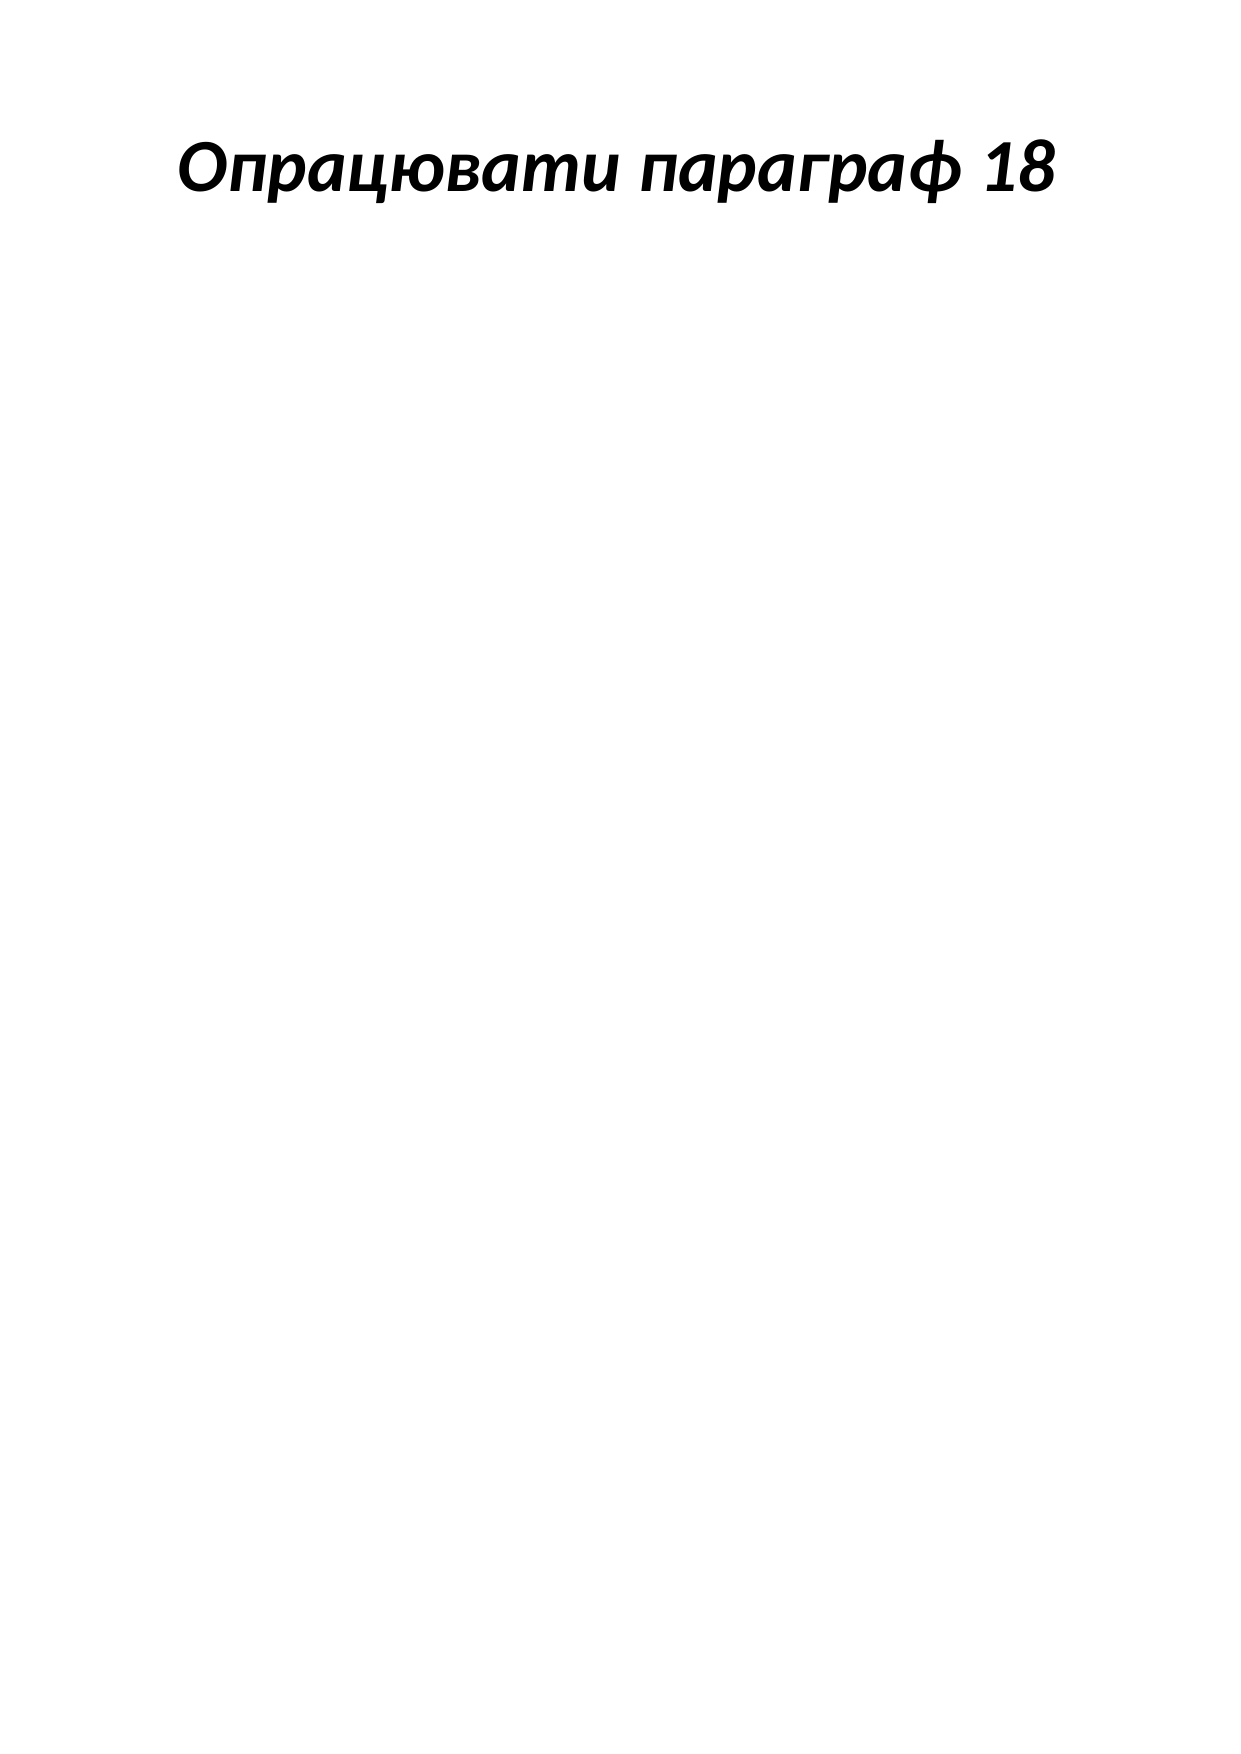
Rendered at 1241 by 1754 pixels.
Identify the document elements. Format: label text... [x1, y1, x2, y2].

text Опрацювати параграф 18 [177, 118, 1152, 210]
